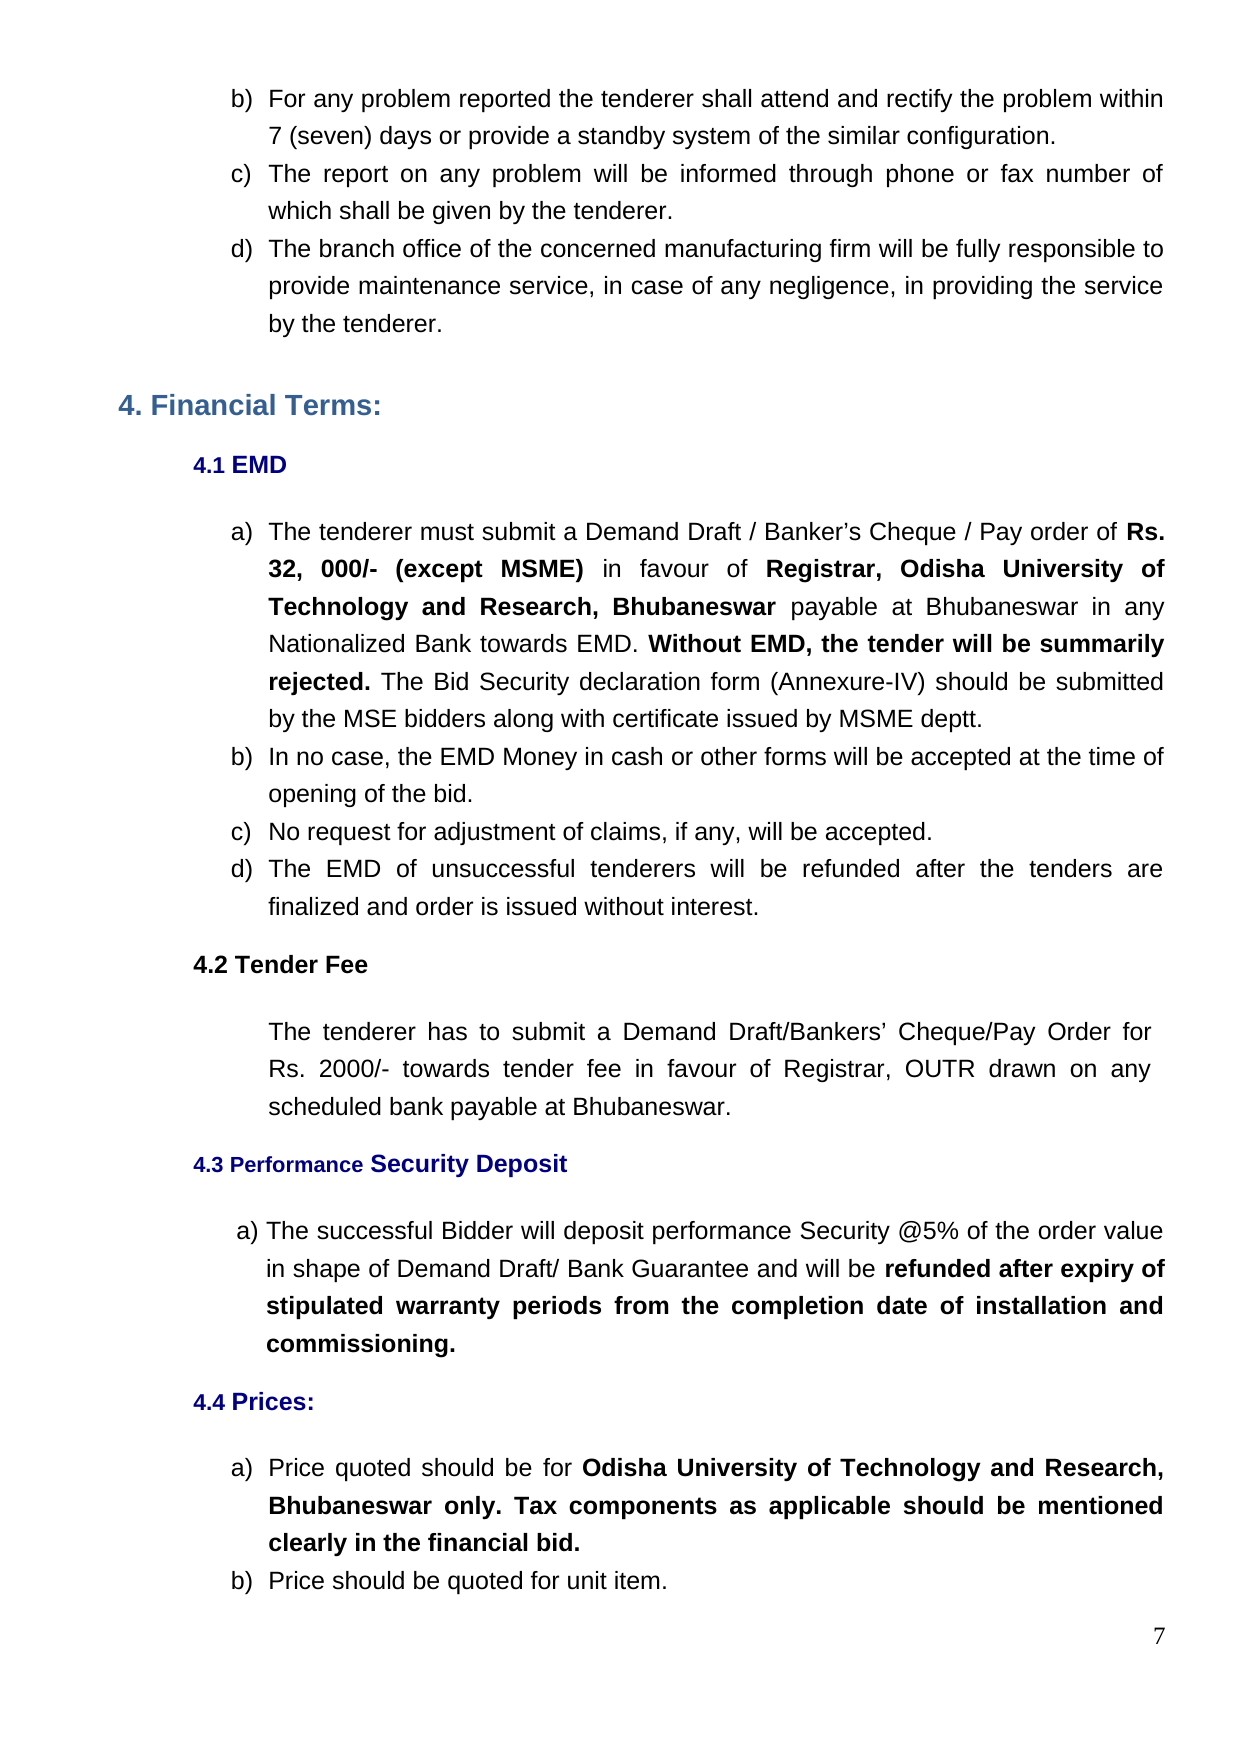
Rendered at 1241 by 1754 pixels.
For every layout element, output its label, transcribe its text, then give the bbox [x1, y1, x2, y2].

list During the period of warranty, it shall be the responsibility of the tenderer to provide all essential spares and consumables, which may be required for maintenance and trouble-free operation of the devices / components at the tenderer’s cost. [193, 75, 1165, 225]
list The EMD of unsuccessful tenderers will be refunded after the tenders are finalized and order is issued without interest. [231, 1221, 1165, 1296]
list No request for adjustment of claims, if any, will be accepted. [231, 1154, 1165, 1191]
subtitle 4. Financial Terms: [118, 675, 1165, 708]
subtitle 4.1 EMD [118, 738, 1165, 766]
text The tenderer has to submit a Demand Draft/Bankers’ Cheque/Pay Order for Rs. 2000/- towards tender fee in favour of Registrar, OUTR drawn on any scheduled bank payable at Bhubaneswar. [193, 1383, 1165, 1495]
list The branch office of the concerned manufacturing firm will be fully responsible to provide maintenance service, in case of any negligence, in providing the service by the tenderer. [231, 512, 1165, 625]
list In no case, the EMD Money in cash or other forms will be accepted at the time of opening of the bid. [231, 1050, 1165, 1125]
list The report on any problem will be informed through phone or fax number of which shall be given by the tenderer. [231, 437, 1165, 512]
list During the warranty period, the tenderer shall attend to the problems reported by the users of OUTR on a priority basis. [231, 287, 1165, 362]
subtitle 3.6 After Sales Service: [193, 237, 1165, 275]
text 4.2 Tender Fee [193, 1325, 1165, 1353]
list For any problem reported the tenderer shall attend and rectify the problem within 7 (seven) days or provide a standby system of the similar configuration. [231, 362, 1165, 437]
list The tenderer must submit a Demand Draft / Banker’s Cheque / Pay order of Rs. 32, 000/- (except MSME) in favour of Registrar, Odisha University of Technology and Research, Bhubaneswar payable at Bhubaneswar in any Nationalized Bank towards EMD. Without EMD, the tender will be summarily rejected. The Bid Security declaration form (Annexure-IV) should be submitted by the MSE bidders along with certificate issued by MSME deptt. [231, 796, 1165, 1021]
